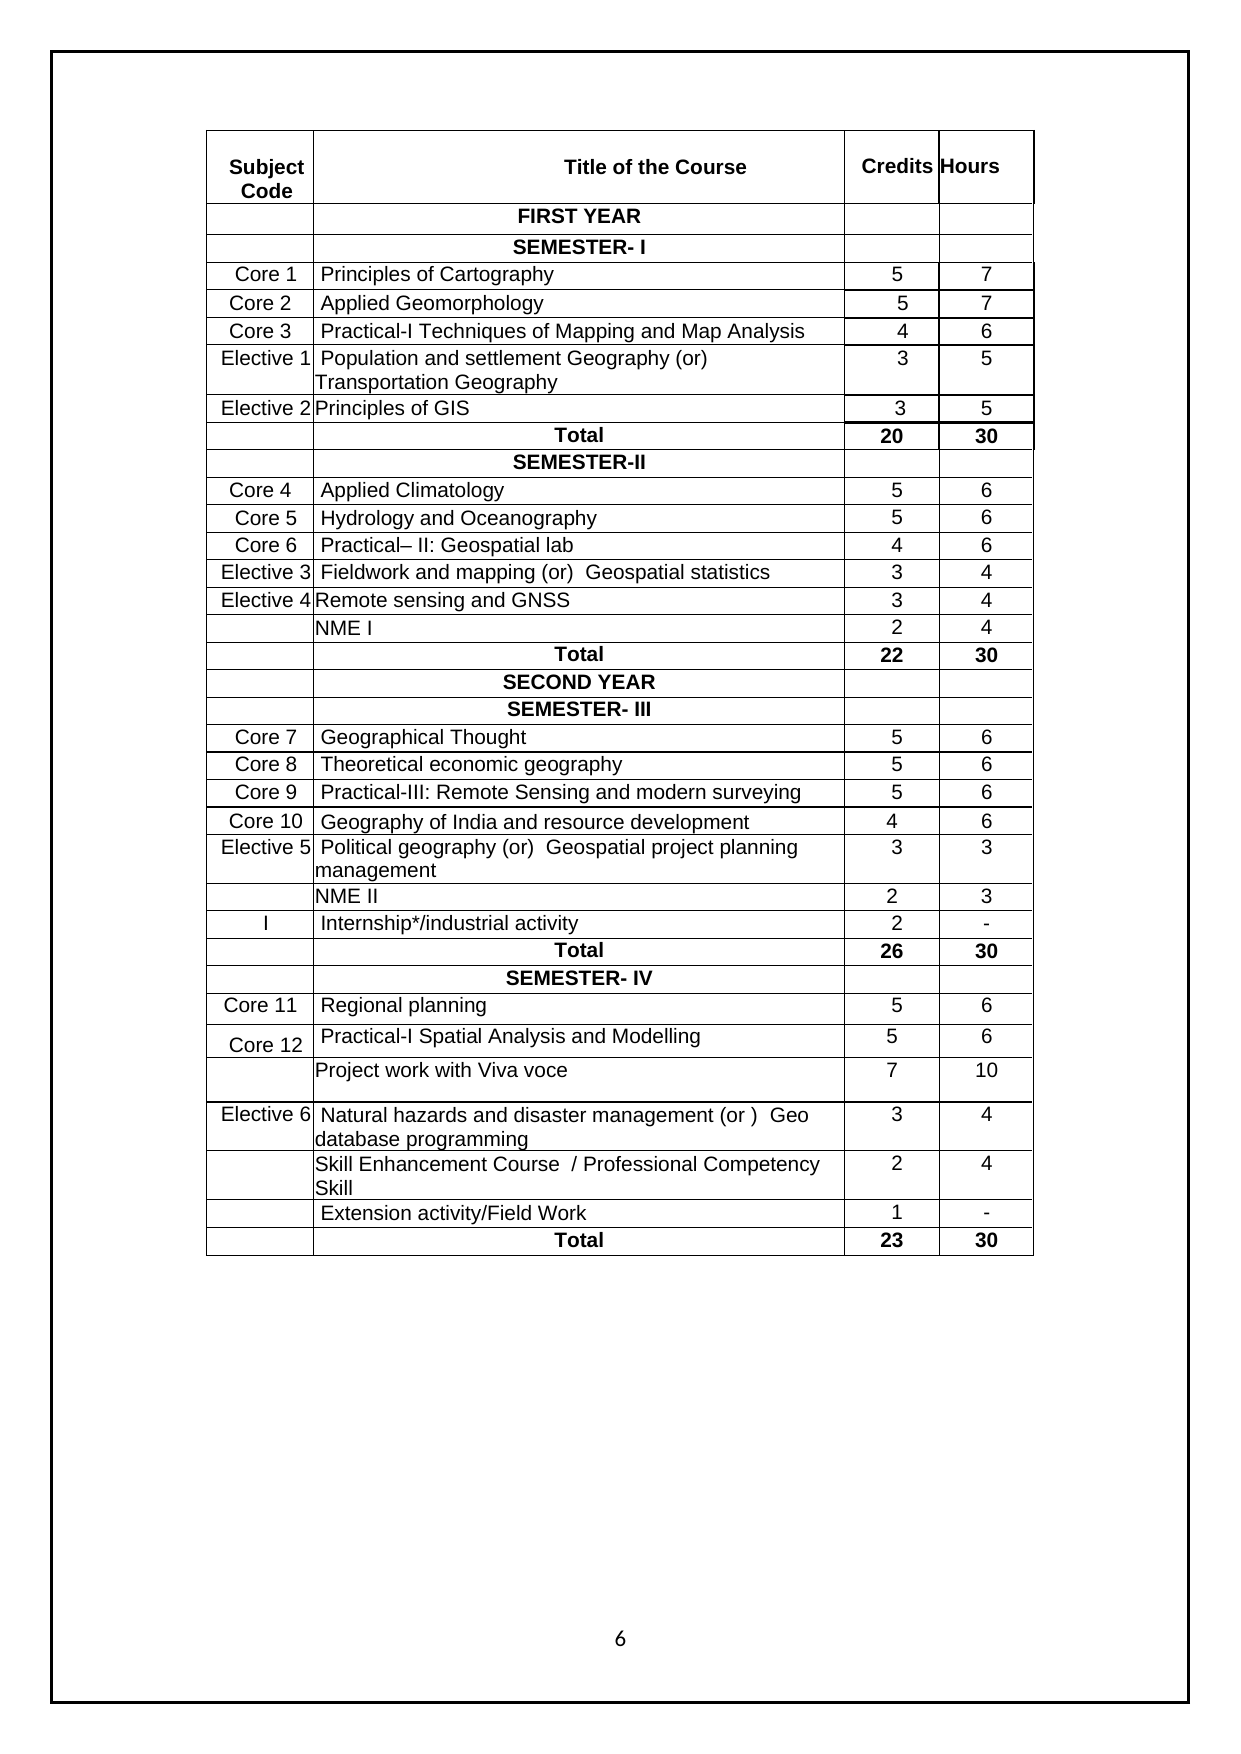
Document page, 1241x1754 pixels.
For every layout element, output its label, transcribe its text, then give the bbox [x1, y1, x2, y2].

table_cell Core 6 [207, 533, 313, 559]
table_cell 4 [940, 1101, 1033, 1150]
table_cell Skill Enhancement Course / Professional Competency Skill [314, 1151, 844, 1199]
table_cell [207, 698, 313, 724]
table_cell 5 [940, 346, 1033, 394]
table_cell SEMESTER- I [314, 235, 844, 262]
table_cell Remote sensing and GNSS [314, 588, 844, 614]
table_cell Core 1 [207, 263, 313, 289]
table_cell I [207, 911, 313, 938]
table_cell 2 [845, 1151, 939, 1199]
table_cell [940, 234, 1033, 262]
table_cell Principles of GIS [314, 395, 844, 421]
table_cell Theoretical economic geography [314, 753, 844, 779]
table_cell 6 [940, 806, 1033, 834]
table_cell 6 [940, 504, 1033, 532]
table_cell 4 [940, 559, 1033, 587]
table_cell Political geography (or) Geospatial project planning management [314, 835, 844, 883]
table_cell Practical-III: Remote Sensing and modern surveying [314, 780, 844, 806]
table_cell Core 10 [207, 808, 313, 834]
table_header Credits [845, 131, 938, 203]
table_cell 2 [845, 911, 939, 938]
table_cell 4 [940, 614, 1033, 642]
table_cell 3 [845, 588, 939, 614]
table_cell Total [314, 643, 844, 669]
table_cell [940, 203, 1033, 233]
table_cell 23 [845, 1228, 939, 1254]
table_cell 6 [940, 751, 1033, 779]
table_cell 3 [940, 883, 1033, 910]
table_cell 7 [845, 1058, 939, 1101]
table_cell [207, 643, 313, 669]
table_cell Elective 3 [207, 560, 313, 587]
table_cell Core 7 [207, 725, 313, 751]
table_cell [207, 1228, 313, 1254]
table_cell [207, 939, 313, 965]
table_cell Population and settlement Geography (or) Transportation Geography [314, 345, 844, 394]
table_cell [207, 884, 313, 910]
table_cell 5 [845, 1025, 939, 1057]
table_cell 1 [845, 1200, 939, 1227]
table_cell - [940, 1199, 1033, 1227]
table_cell 3 [845, 396, 938, 421]
table_cell 5 [845, 263, 938, 289]
table_cell 3 [940, 834, 1033, 883]
table_cell 7 [940, 291, 1033, 317]
table_cell Elective 6 [207, 1103, 313, 1150]
table_cell 2 [845, 615, 939, 642]
table_cell Applied Geomorphology [314, 290, 844, 317]
table_cell 6 [940, 724, 1033, 751]
table_cell Fieldwork and mapping (or) Geospatial statistics [314, 560, 844, 587]
table_cell 3 [845, 560, 939, 587]
table_cell 20 [845, 424, 938, 449]
table_cell Practical-I Techniques of Mapping and Map Analysis [314, 318, 844, 344]
table_cell Total [314, 1228, 844, 1254]
table_cell 6 [940, 779, 1033, 806]
table_cell Core 9 [207, 780, 313, 806]
table_cell 30 [940, 424, 1033, 449]
table_cell 3 [845, 346, 938, 394]
table_cell Total [314, 939, 844, 965]
table_cell Total [314, 423, 844, 449]
table_cell Hydrology and Oceanography [314, 505, 844, 532]
table_cell 5 [845, 780, 939, 806]
table_cell Geography of India and resource development [314, 808, 844, 834]
table_cell Core 4 [207, 478, 313, 504]
table_cell 6 [940, 532, 1033, 559]
table_cell 4 [940, 587, 1033, 614]
table_cell 5 [845, 505, 939, 532]
table_cell [845, 698, 939, 724]
table_cell 10 [940, 1057, 1033, 1101]
table_cell [207, 670, 313, 697]
table_cell Core 2 [207, 290, 313, 317]
table_cell - [940, 910, 1033, 938]
table_cell 30 [940, 1227, 1033, 1254]
table_cell [207, 423, 313, 449]
table_cell [940, 669, 1033, 697]
table_cell Core 12 [207, 1025, 313, 1057]
table_cell SECOND YEAR [314, 670, 844, 697]
table_header Hours [940, 131, 1033, 203]
table_cell [845, 204, 939, 233]
table_cell Practical– II: Geospatial lab [314, 533, 844, 559]
table_cell Core 3 [207, 318, 313, 344]
table_cell [845, 966, 939, 993]
table_cell SEMESTER-II [314, 450, 844, 477]
table_cell 6 [940, 993, 1033, 1024]
table_cell Internship*/industrial activity [314, 911, 844, 938]
table_cell Core 11 [207, 994, 313, 1024]
table_cell [940, 697, 1033, 724]
table_cell Core 8 [207, 753, 313, 779]
table_cell 4 [845, 319, 938, 344]
table_cell Project work with Viva voce [314, 1058, 844, 1101]
table_cell [845, 450, 939, 477]
table_cell 5 [940, 396, 1033, 421]
table_cell [207, 235, 313, 262]
table_cell [940, 965, 1033, 993]
table_cell SEMESTER- IV [314, 966, 844, 993]
table_cell Core 5 [207, 505, 313, 532]
table_cell 6 [940, 319, 1033, 344]
table_cell 5 [845, 994, 939, 1024]
table_cell NME II [314, 884, 844, 910]
table_cell Extension activity/Field Work [314, 1200, 844, 1227]
table_cell FIRST YEAR [314, 204, 844, 233]
table_cell 5 [845, 725, 939, 751]
table_cell Geographical Thought [314, 725, 844, 751]
table_cell Elective 4 [207, 588, 313, 614]
table_cell Applied Climatology [314, 478, 844, 504]
table_cell SEMESTER- III [314, 698, 844, 724]
table_cell Natural hazards and disaster management (or ) Geo database programming [314, 1103, 844, 1150]
table_cell 3 [845, 1103, 939, 1150]
table_cell [207, 450, 313, 477]
table_cell Regional planning [314, 994, 844, 1024]
table_cell 4 [845, 808, 939, 834]
table_cell 4 [940, 1150, 1033, 1199]
table_cell 3 [845, 835, 939, 883]
table_cell 26 [845, 939, 939, 965]
table_cell NME I [314, 615, 844, 642]
table_cell Practical-I Spatial Analysis and Modelling [314, 1025, 844, 1057]
table_cell [207, 1058, 313, 1101]
table_cell [845, 235, 939, 262]
table_cell 5 [845, 291, 938, 317]
table_cell 6 [940, 477, 1033, 504]
table_cell [207, 966, 313, 993]
table_cell 7 [940, 262, 1033, 289]
table_cell [207, 204, 313, 233]
table_cell 30 [940, 642, 1033, 669]
table_cell [207, 615, 313, 642]
table_cell 5 [845, 753, 939, 779]
table_cell [845, 670, 939, 697]
table_cell Elective 1 [207, 345, 313, 394]
table_header Title of the Course [314, 131, 844, 203]
table_cell Elective 5 [207, 835, 313, 883]
table_cell 4 [845, 533, 939, 559]
table_cell Principles of Cartography [314, 263, 844, 289]
table_cell [207, 1151, 313, 1199]
table_cell 6 [940, 1024, 1033, 1057]
table_cell [940, 449, 1033, 477]
table_cell Elective 2 [207, 395, 313, 421]
table_cell 30 [940, 938, 1033, 965]
table_cell 2 [845, 884, 939, 910]
table_cell 22 [845, 643, 939, 669]
table_cell 5 [845, 478, 939, 504]
table_header Subject Code [207, 131, 313, 203]
table_cell [207, 1200, 313, 1227]
